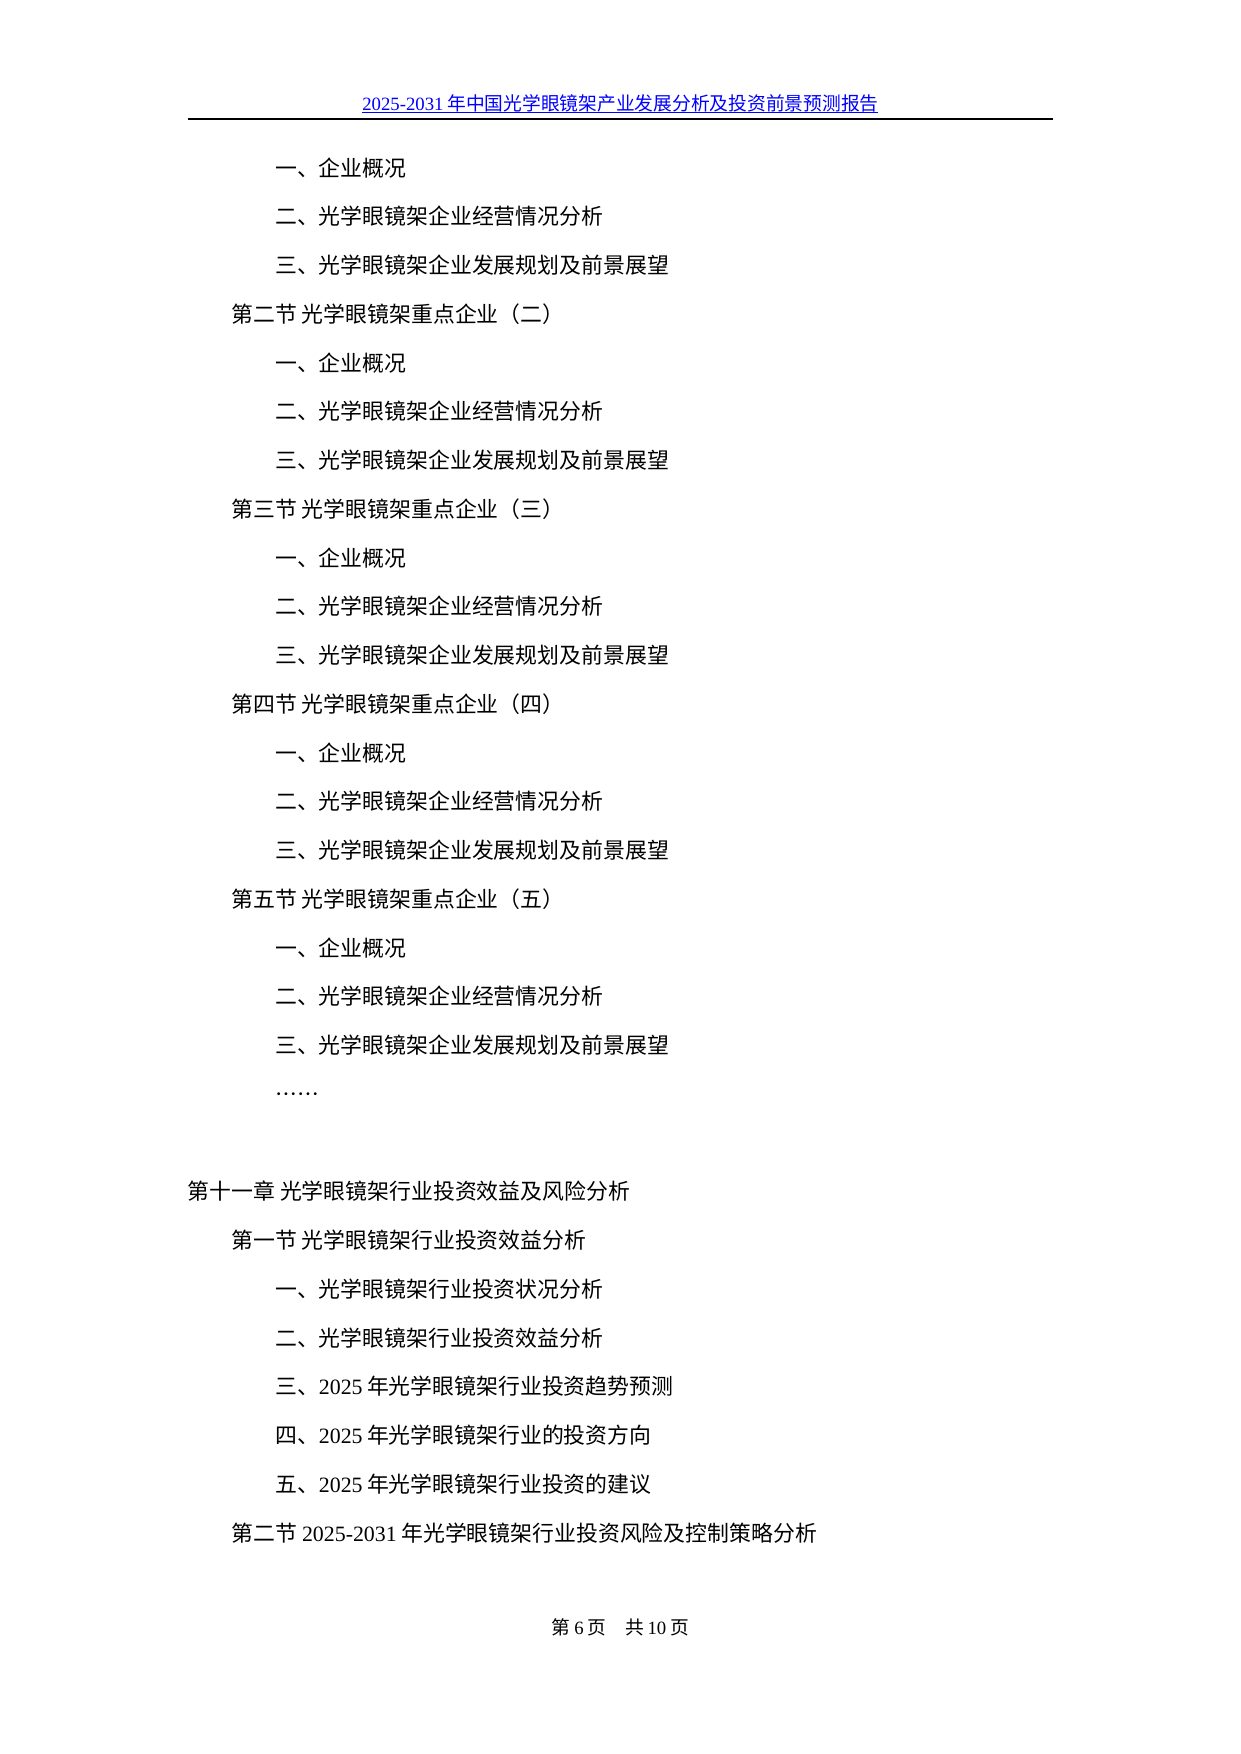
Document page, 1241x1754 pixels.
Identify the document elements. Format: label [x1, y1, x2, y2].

text [187, 150, 1053, 1548]
